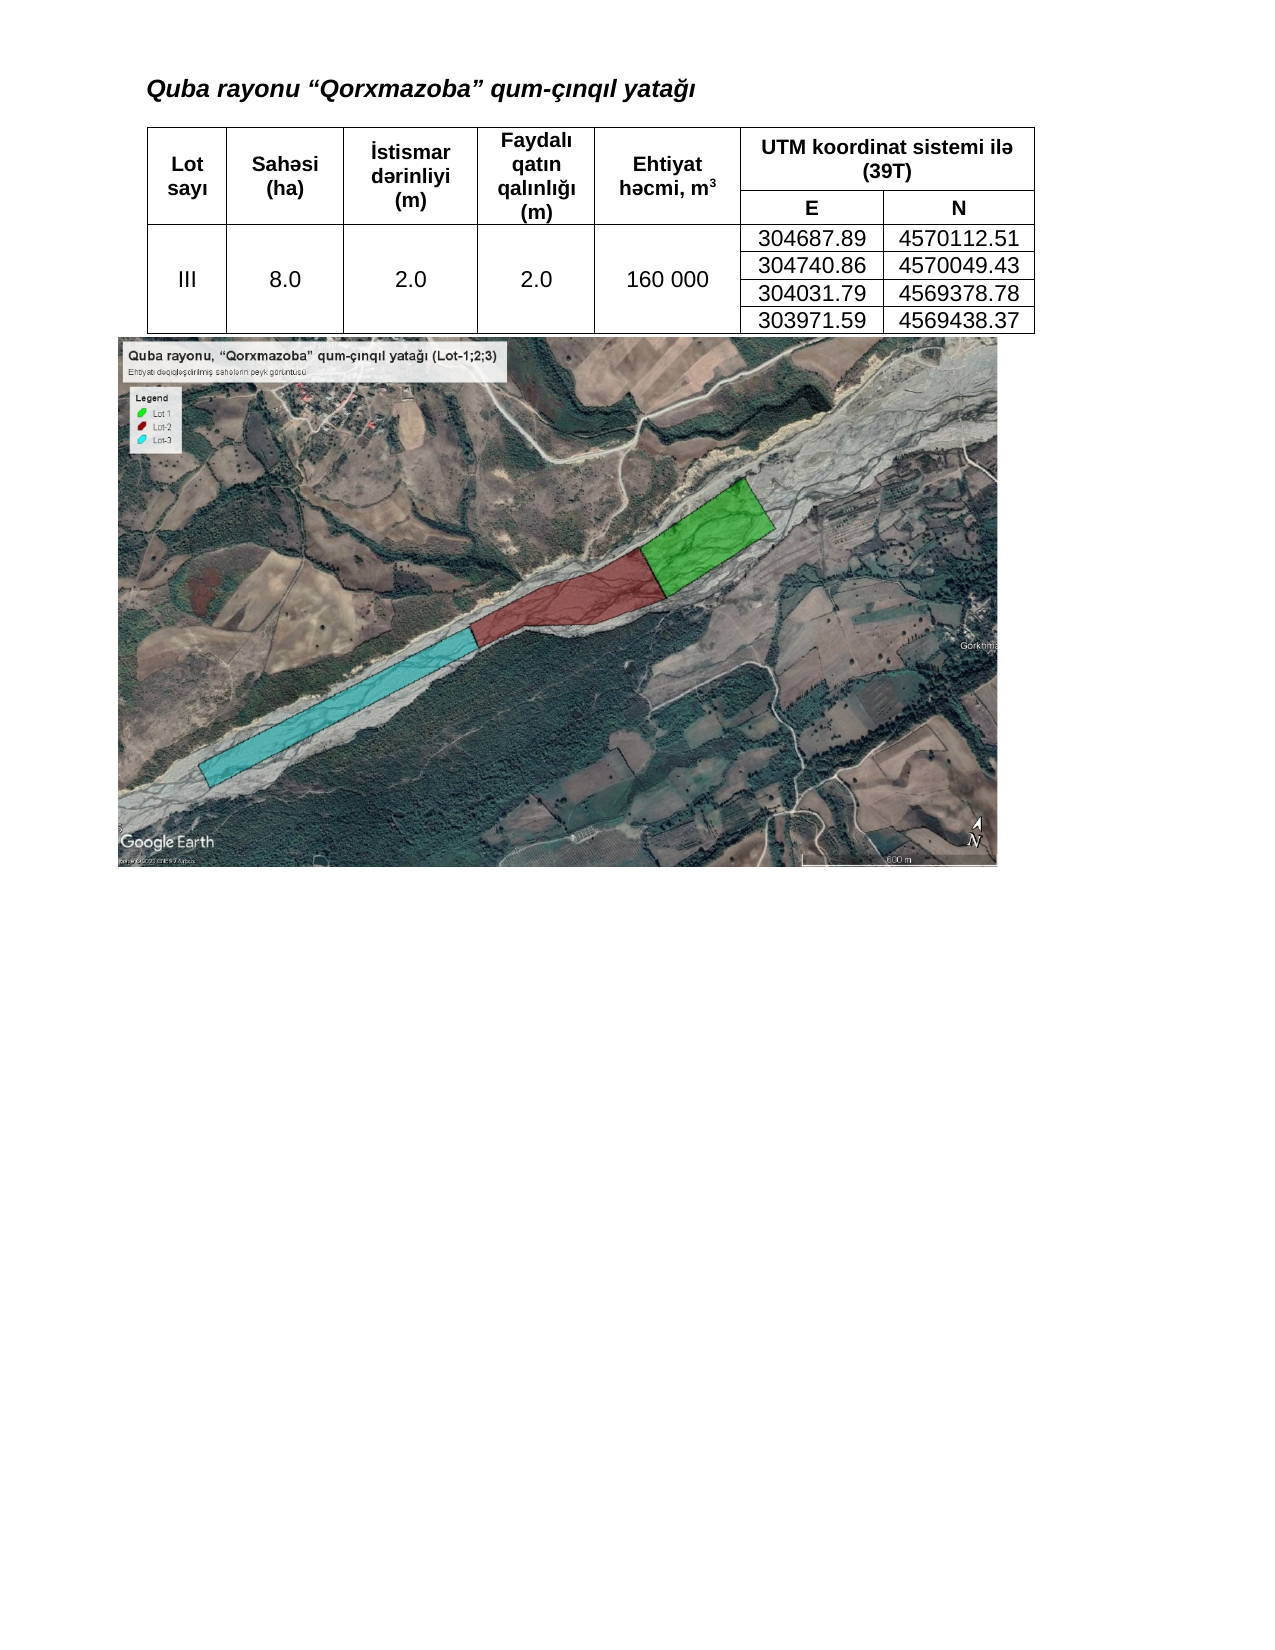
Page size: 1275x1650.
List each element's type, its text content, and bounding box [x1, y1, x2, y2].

text Quba rayonu “Qorxmazoba” qum-çınqıl yatağı [118, 74, 1186, 103]
picture [118, 337, 998, 867]
table_cell 304031.79 [741, 280, 883, 306]
table_cell 304740.86 [741, 252, 883, 278]
table_header İstismar dərinliyi (m) [344, 128, 477, 224]
table_cell III [148, 225, 226, 333]
table_header Faydalı qatın qalınlığı (m) [478, 128, 594, 224]
table_header Lot sayı [148, 128, 226, 224]
table_cell 4570112.51 [884, 225, 1034, 251]
table_cell 2.0 [344, 225, 477, 333]
table_cell 4569438.37 [884, 307, 1034, 333]
table_cell 160 000 [595, 225, 740, 333]
table_header UTM koordinat sistemi ilə (39T) [741, 128, 1034, 190]
table_cell 8.0 [227, 225, 343, 333]
table_cell 303971.59 [741, 307, 883, 333]
table_cell N [884, 191, 1034, 224]
table_cell E [741, 191, 883, 224]
table_cell 304687.89 [741, 225, 883, 251]
table_cell 4569378.78 [884, 280, 1034, 306]
table_header Sahəsi (ha) [227, 128, 343, 224]
table_header Ehtiyat həcmi, m3 [595, 128, 740, 224]
table_cell 2.0 [478, 225, 594, 333]
table_cell 4570049.43 [884, 252, 1034, 278]
